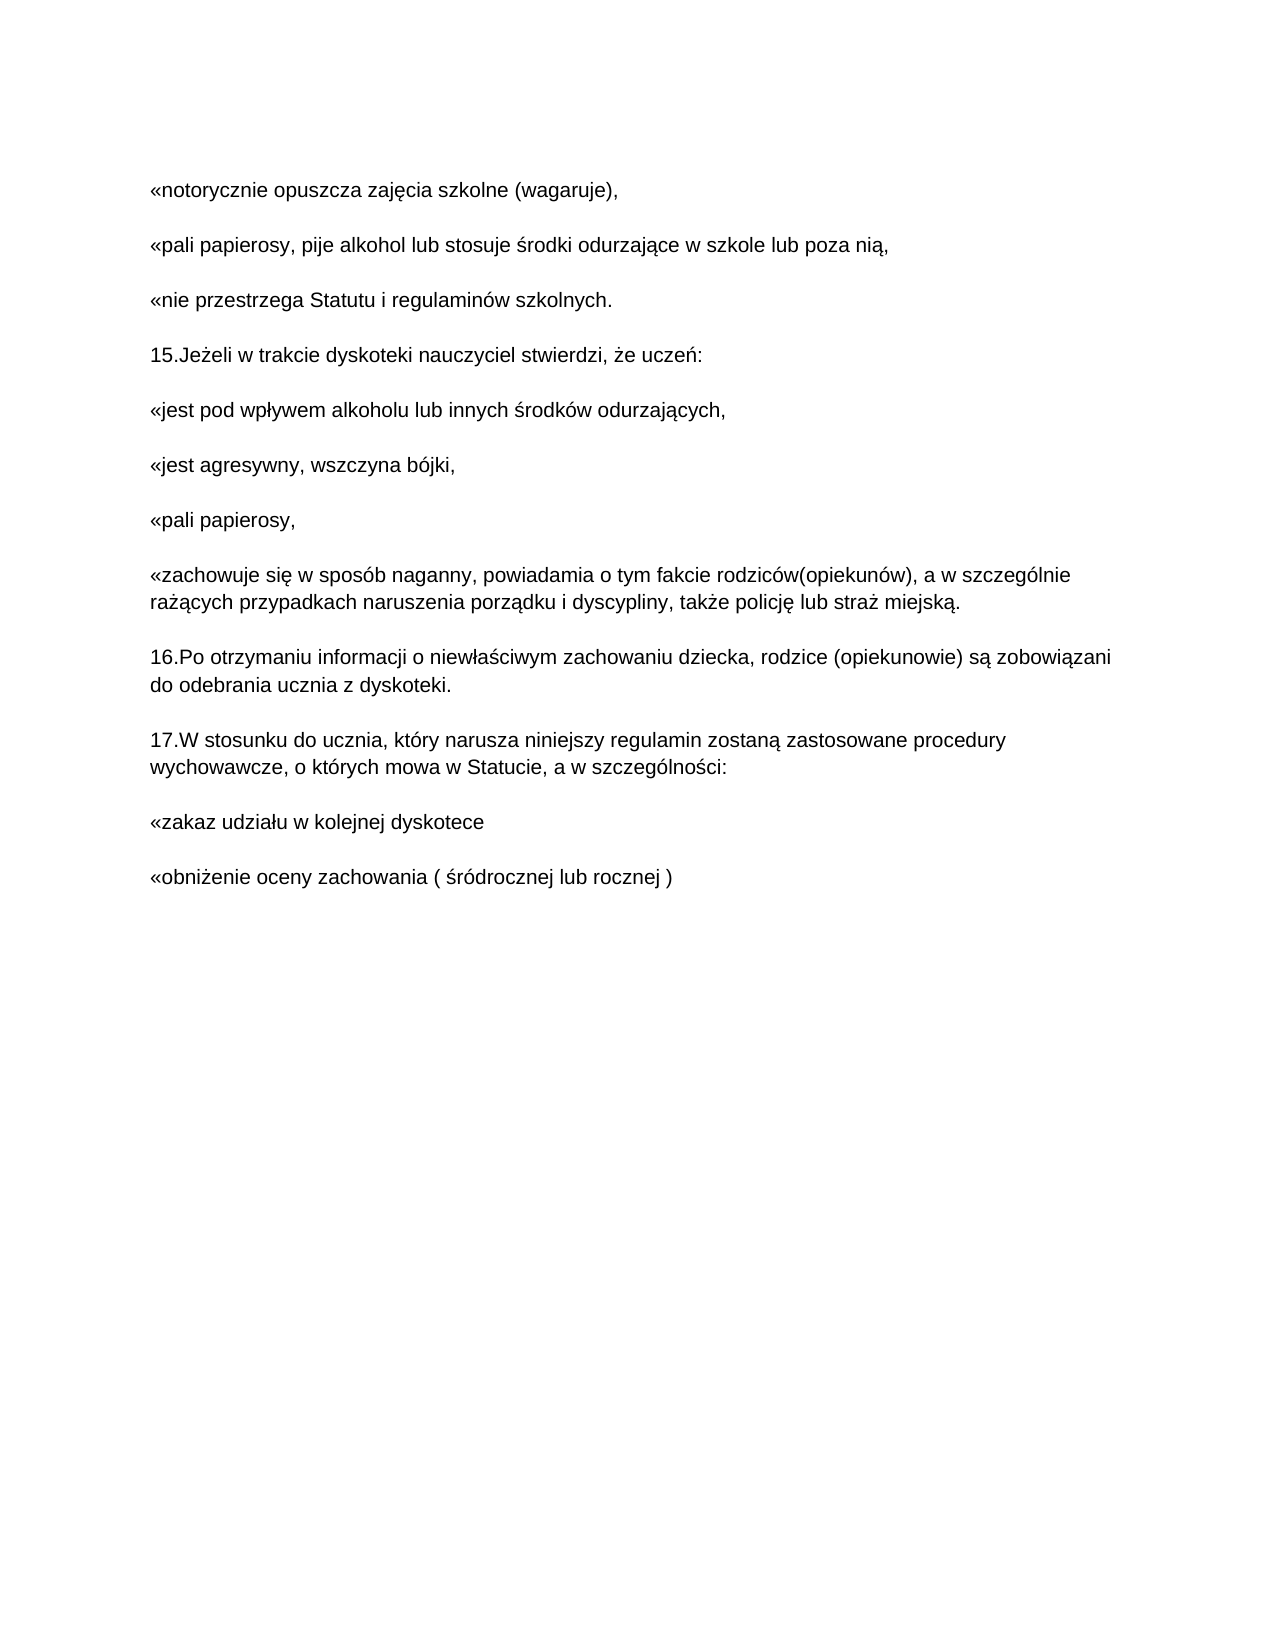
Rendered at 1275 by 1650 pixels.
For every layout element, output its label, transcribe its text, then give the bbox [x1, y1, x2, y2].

text «zakaz udziału w kolejnej dyskotece [150, 810, 1125, 834]
text «nie przestrzega Statutu i regulaminów szkolnych. [150, 287, 1125, 311]
text «zachowuje się w sposób naganny, powiadamia o tym fakcie rodziców(opiekunów), a w szczególnie rażących przypadkach naruszenia porządku i dyscypliny, także policję lub straż miejską. [150, 562, 1125, 614]
text «obniżenie oceny zachowania ( śródrocznej lub rocznej ) [150, 865, 1125, 889]
text «jest agresywny, wszczyna bójki, [150, 452, 1125, 476]
text «jest pod wpływem alkoholu lub innych środków odurzających, [150, 397, 1125, 421]
text «pali papierosy, pije alkohol lub stosuje środki odurzające w szkole lub poza nią, [150, 232, 1125, 256]
text 16.Po otrzymaniu informacji o niewłaściwym zachowaniu dziecka, rodzice (opiekunowie) są zobowiązani do odebrania ucznia z dyskoteki. [150, 645, 1125, 696]
text «pali papierosy, [150, 507, 1125, 531]
text 17.W stosunku do ucznia, który narusza niniejszy regulamin zostaną zastosowane procedury wychowawcze, o których mowa w Statucie, a w szczególności: [150, 727, 1125, 779]
text «notorycznie opuszcza zajęcia szkolne (wagaruje), [150, 177, 1125, 201]
text 15.Jeżeli w trakcie dyskoteki nauczyciel stwierdzi, że uczeń: [150, 342, 1125, 366]
